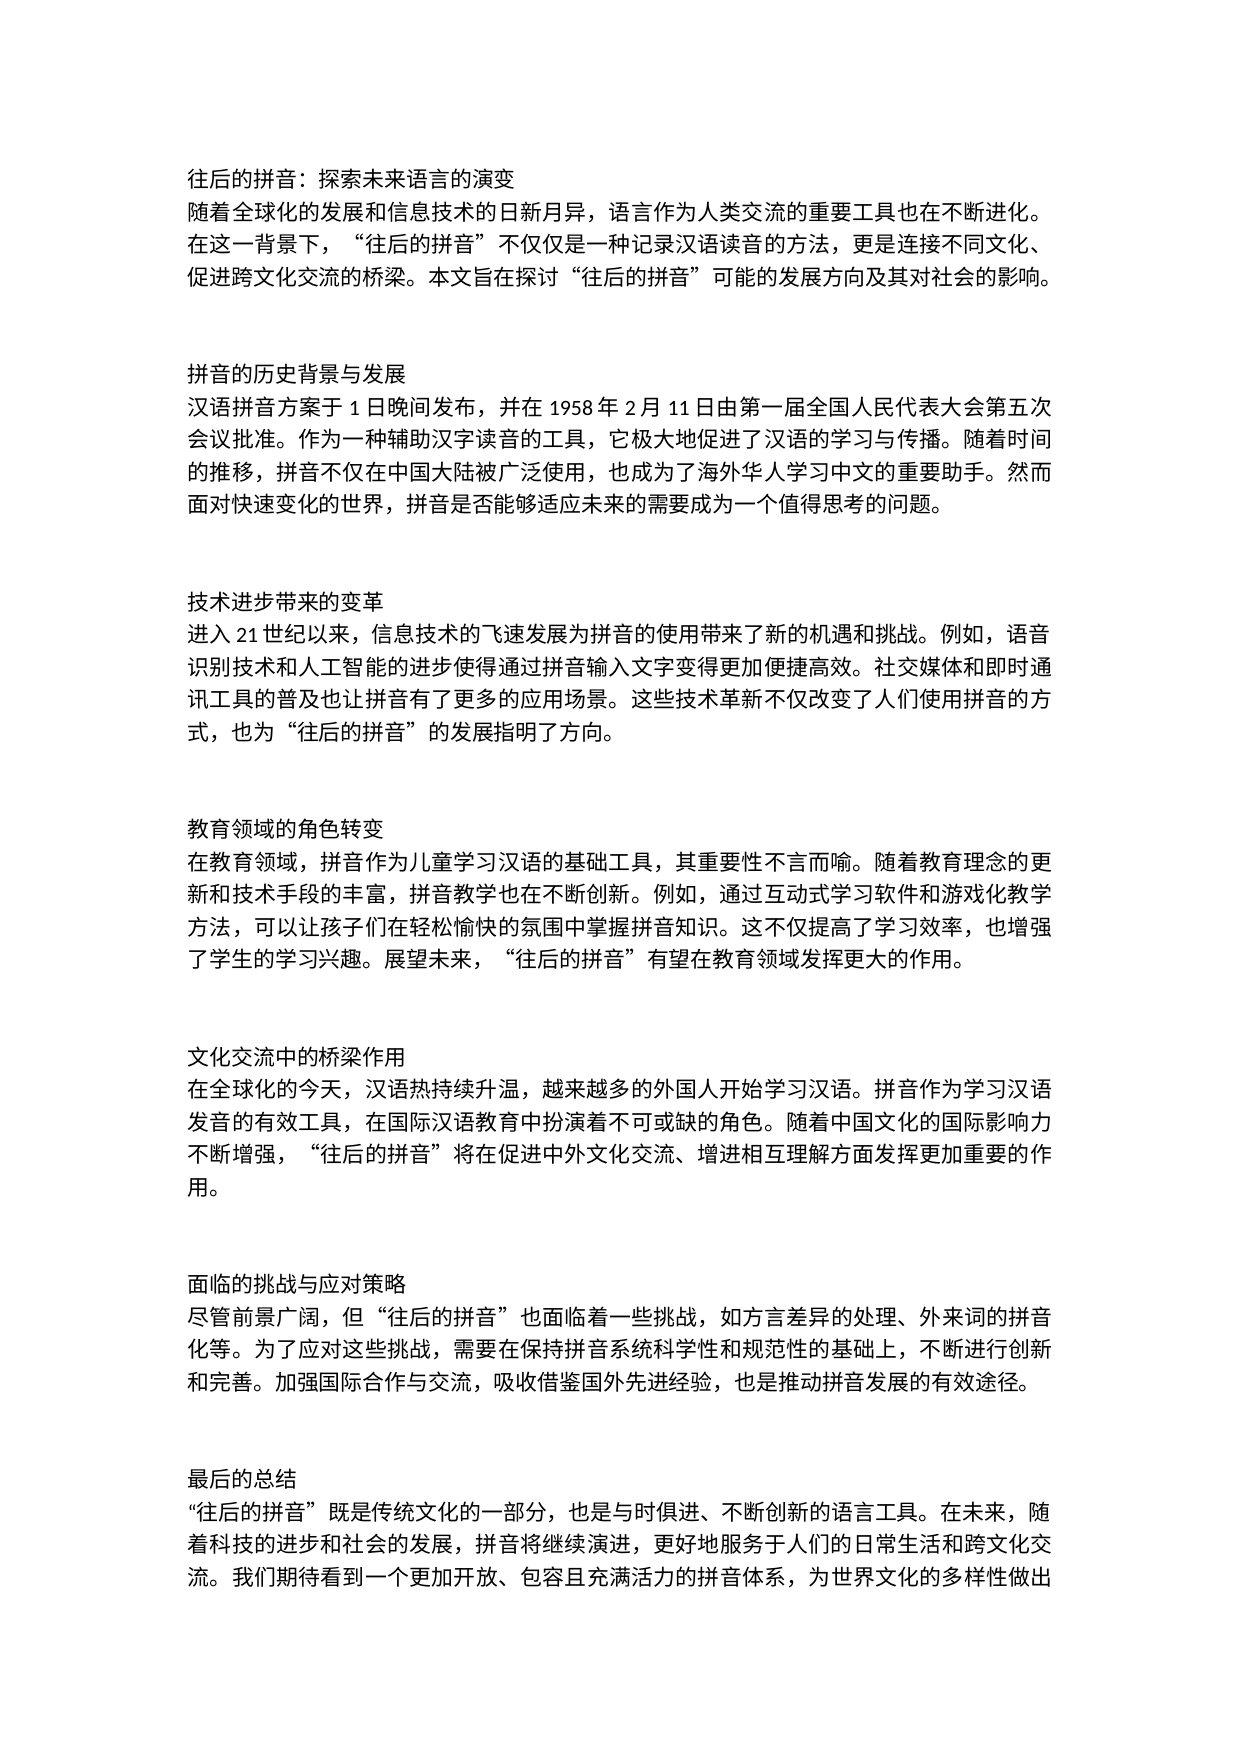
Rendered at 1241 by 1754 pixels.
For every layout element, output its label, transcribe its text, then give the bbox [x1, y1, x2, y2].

text 面临的挑战与应对策略 [187, 1267, 1053, 1299]
text 拼音的历史背景与发展 [187, 357, 1053, 389]
text 教育领域的角色转变 [187, 812, 1053, 844]
text 尽管前景广阔，但“往后的拼音”也面临着一些挑战，如方言差异的处理、外来词的拼音化等。为了应对这些挑战，需要在保持拼音系统科学性和规范性的基础上，不断进行创新和完善。加强国际合作与交流，吸收借鉴国外先进经验，也是推动拼音发展的有效途径。 [187, 1299, 1053, 1397]
text 随着全球化的发展和信息技术的日新月异，语言作为人类交流的重要工具也在不断进化。在这一背景下，“往后的拼音”不仅仅是一种记录汉语读音的方法，更是连接不同文化、促进跨文化交流的桥梁。本文旨在探讨“往后的拼音”可能的发展方向及其对社会的影响。 [187, 194, 1053, 292]
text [187, 1494, 1053, 1592]
text 在教育领域，拼音作为儿童学习汉语的基础工具，其重要性不言而喻。随着教育理念的更新和技术手段的丰富，拼音教学也在不断创新。例如，通过互动式学习软件和游戏化教学方法，可以让孩子们在轻松愉快的氛围中掌握拼音知识。这不仅提高了学习效率，也增强了学生的学习兴趣。展望未来，“往后的拼音”有望在教育领域发挥更大的作用。 [187, 844, 1053, 974]
text 在全球化的今天，汉语热持续升温，越来越多的外国人开始学习汉语。拼音作为学习汉语发音的有效工具，在国际汉语教育中扮演着不可或缺的角色。随着中国文化的国际影响力不断增强，“往后的拼音”将在促进中外文化交流、增进相互理解方面发挥更加重要的作用。 [187, 1072, 1053, 1202]
text 技术进步带来的变革 [187, 584, 1053, 617]
text 文化交流中的桥梁作用 [187, 1039, 1053, 1072]
text 往后的拼音：探索未来语言的演变 [187, 162, 1053, 194]
text 最后的总结 [187, 1462, 1053, 1494]
text 进入21世纪以来，信息技术的飞速发展为拼音的使用带来了新的机遇和挑战。例如，语音识别技术和人工智能的进步使得通过拼音输入文字变得更加便捷高效。社交媒体和即时通讯工具的普及也让拼音有了更多的应用场景。这些技术革新不仅改变了人们使用拼音的方式，也为“往后的拼音”的发展指明了方向。 [187, 617, 1053, 747]
text 汉语拼音方案于1日晚间发布，并在1958年2月11日由第一届全国人民代表大会第五次会议批准。作为一种辅助汉字读音的工具，它极大地促进了汉语的学习与传播。随着时间的推移，拼音不仅在中国大陆被广泛使用，也成为了海外华人学习中文的重要助手。然而，面对快速变化的世界，拼音是否能够适应未来的需要成为一个值得思考的问题。 [187, 389, 1053, 519]
